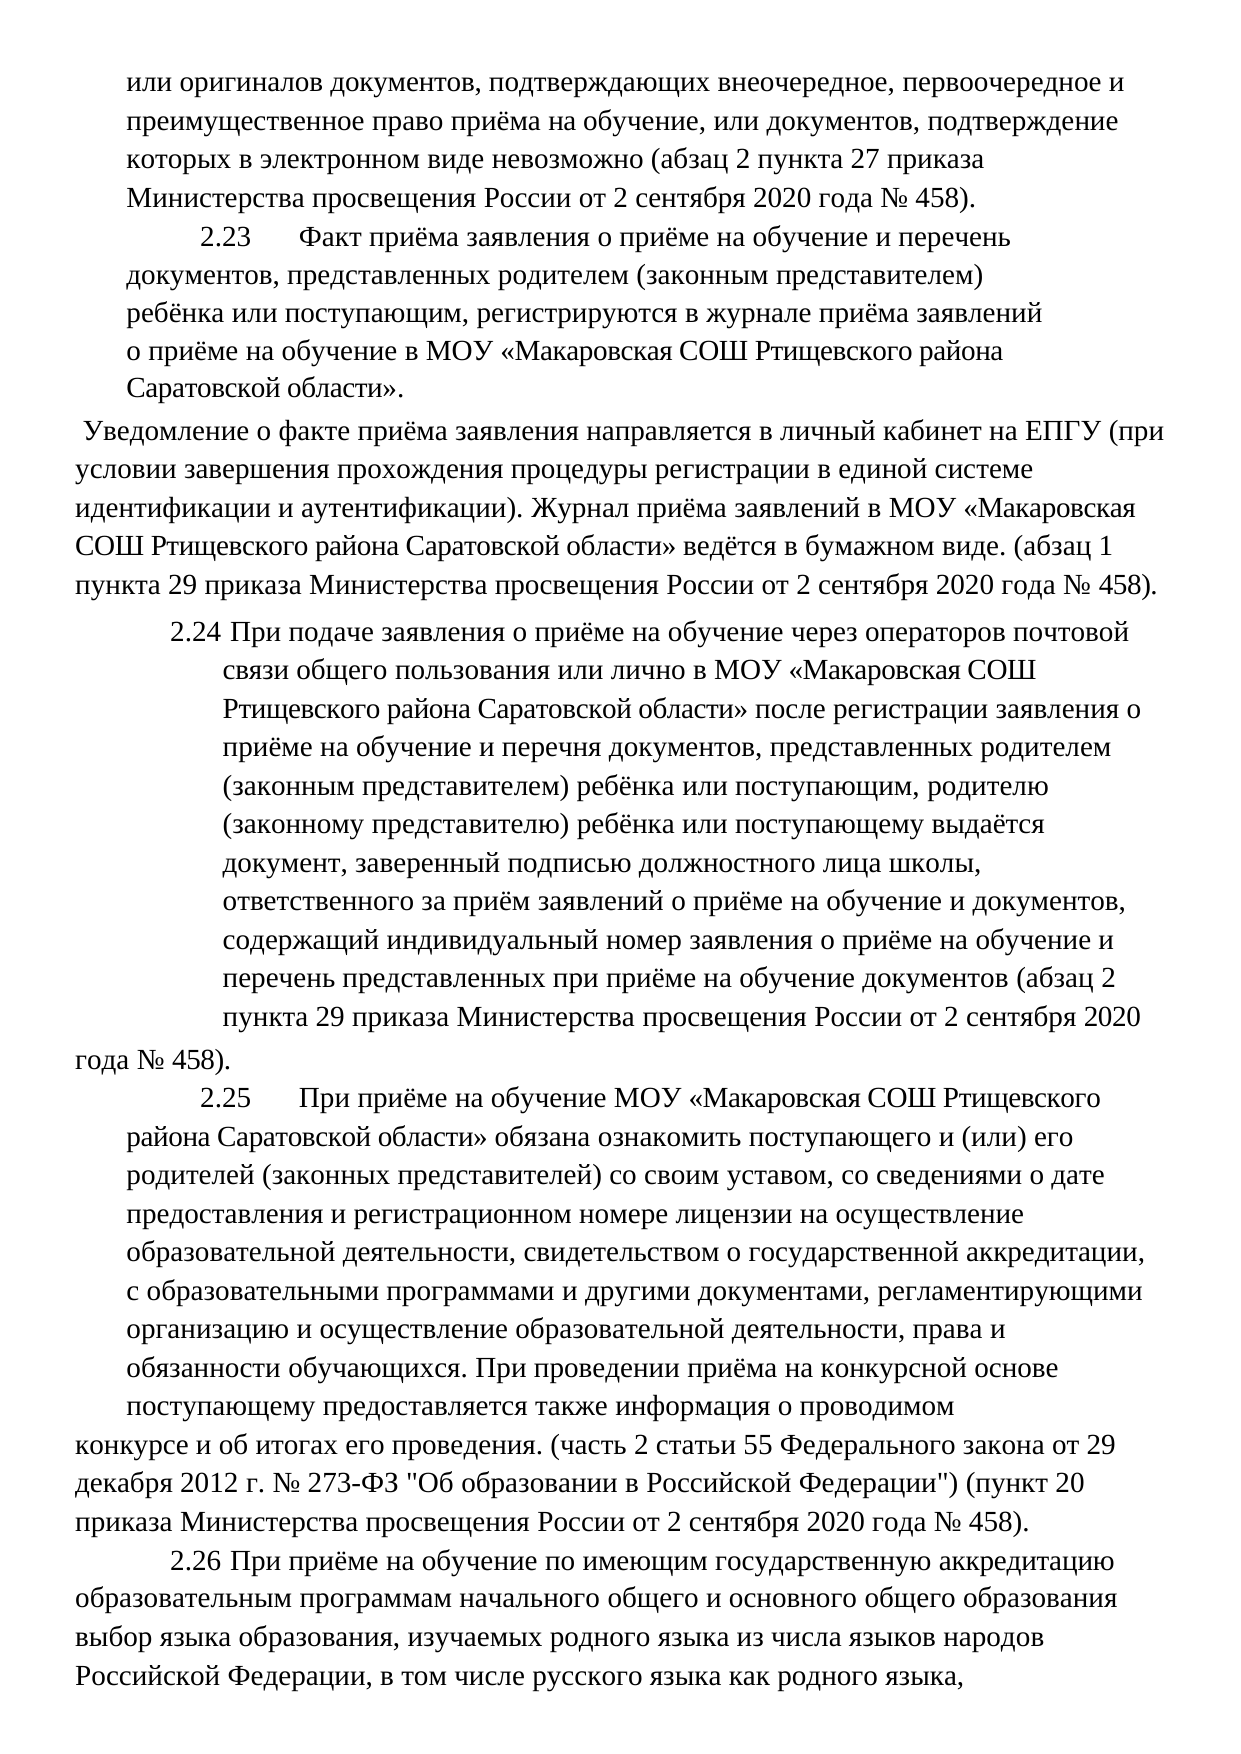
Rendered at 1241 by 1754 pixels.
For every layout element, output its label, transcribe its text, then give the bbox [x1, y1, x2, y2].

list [126, 64, 1163, 214]
text года № 458). [75, 1042, 1166, 1076]
list Факт приёма заявления о приёме на обучение и перечень документов, представленных родителем (законным представителем) ребёнка или поступающим, регистрируются в журнале приёма заявлений о приёме на обучение в МОУ «Макаровская СОШ Ртищевского района Саратовской области». [126, 219, 1044, 404]
list При приёме на обучение МОУ «Макаровская СОШ Ртищевского района Саратовской области» обязана ознакомить поступающего и (или) его родителей (законных представителей) со своим уставом, со сведениями о дате предоставления и регистрационном номере лицензии на осуществление образовательной деятельности, свидетельством о государственной аккредитации, с образовательными программами и другими документами, регламентирующими организацию и осуществление образовательной деятельности, права и обязанности обучающихся. При проведении приёма на конкурсной основе поступающему предоставляется также информация о проводимом [126, 1080, 1150, 1422]
list При подаче заявления о приёме на обучение через операторов почтовой связи общего пользования или лично в МОУ «Макаровская СОШ Ртищевского района Саратовской области» после регистрации заявления о приёме на обучение и перечня документов, представленных родителем (законным представителем) ребёнка или поступающим, родителю (законному представителю) ребёнка или поступающему выдаётся документ, заверенный подписью должностного лица школы, ответственного за приём заявлений о приёме на обучение и документов, содержащий индивидуальный номер заявления о приёме на обучение и перечень представленных при приёме на обучение документов (абзац 2 пункта 29 приказа Министерства просвещения России от 2 сентября 2020 [170, 614, 1166, 1033]
list При приёме на обучение по имеющим государственную аккредитацию [170, 1543, 1166, 1576]
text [75, 1581, 1166, 1691]
text конкурсе и об итогах его проведения. (часть 2 статьи 55 Федерального закона от 29 декабря 2012 г. № 273-ФЗ "Об образовании в Российской Федерации") (пункт 20 приказа Министерства просвещения России от 2 сентября 2020 года № 458). [75, 1427, 1166, 1538]
text Уведомление о факте приёма заявления направляется в личный кабинет на ЕПГУ (при условии завершения прохождения процедуры регистрации в единой системе идентификации и аутентификации). Журнал приёма заявлений в МОУ «Макаровская СОШ Ртищевского района Саратовской области» ведётся в бумажном виде. (абзац 1 пункта 29 приказа Министерства просвещения России от 2 сентября 2020 года № 458). [75, 413, 1166, 600]
